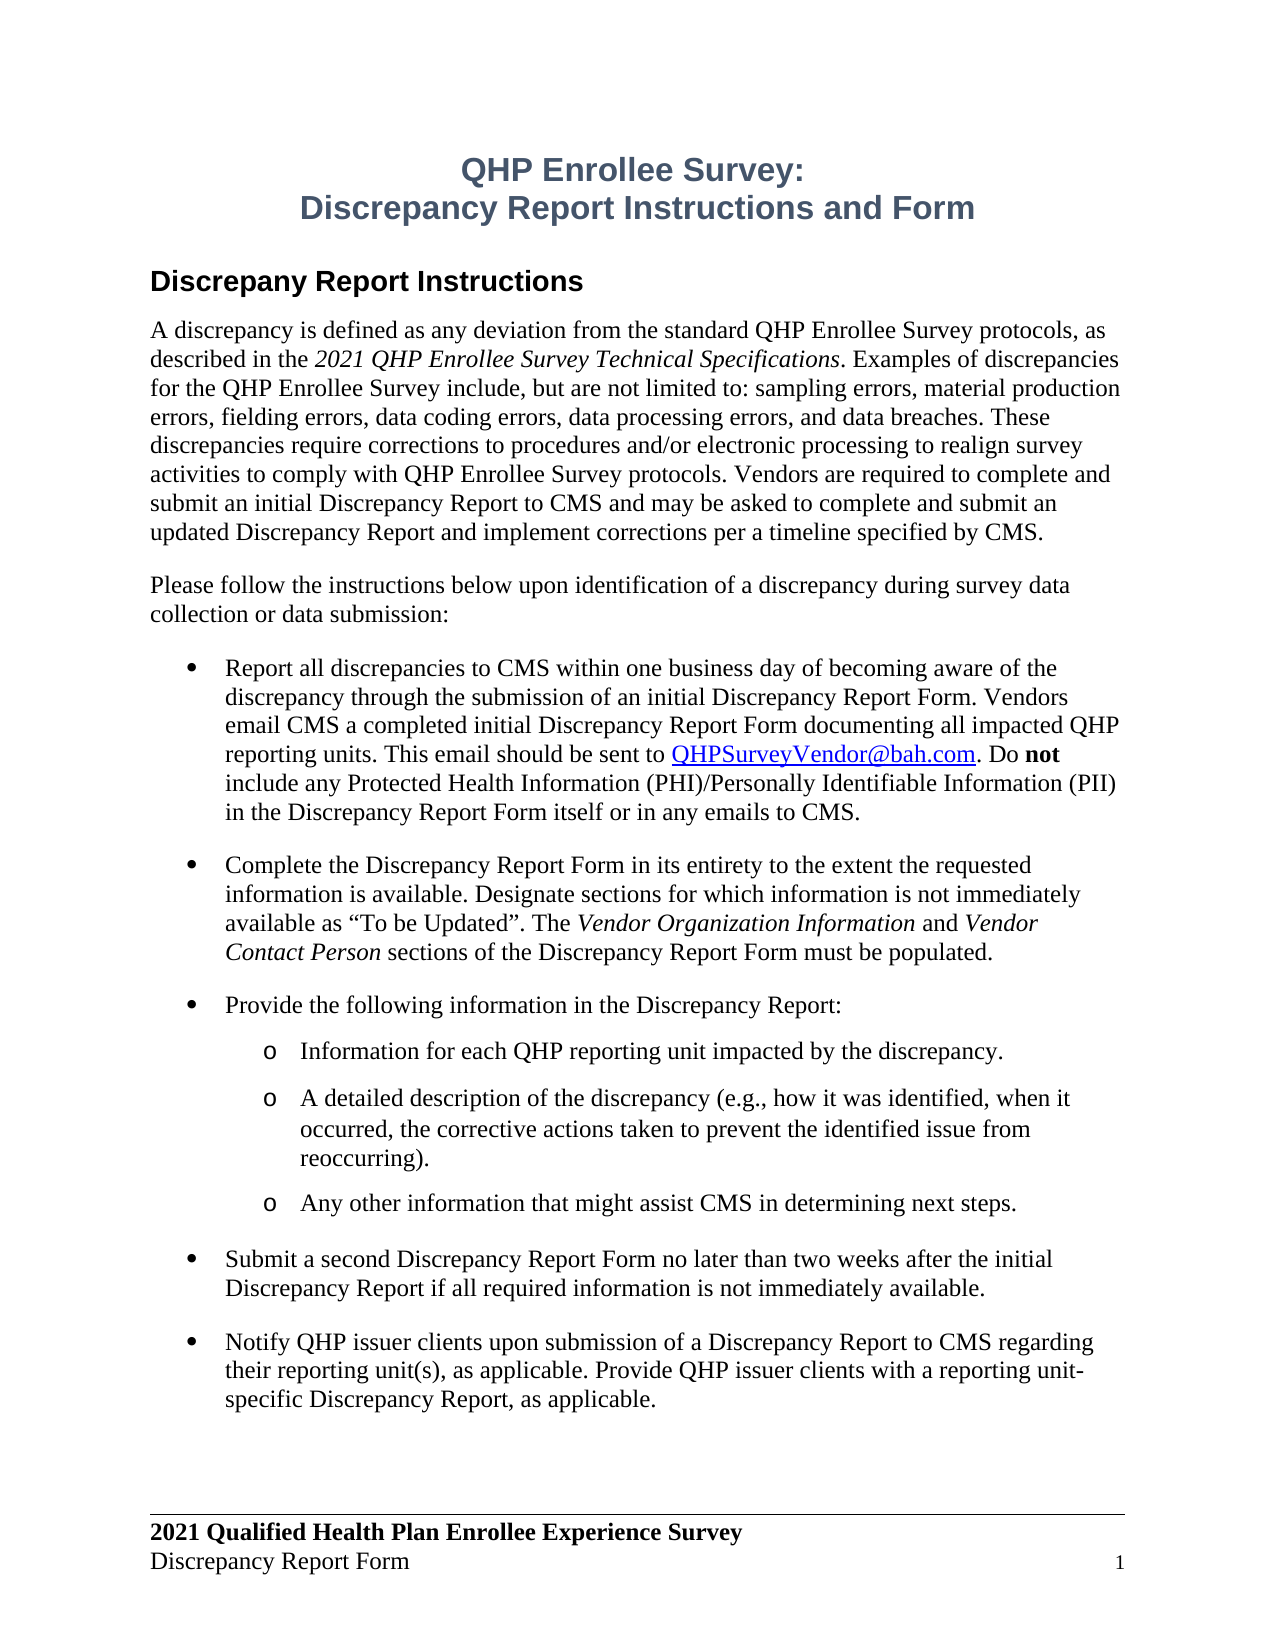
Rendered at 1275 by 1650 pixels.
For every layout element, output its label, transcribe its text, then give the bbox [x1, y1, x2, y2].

text A discrepancy is defined as any deviation from the standard QHP Enrollee Survey protocols, as described in the 2021 QHP Enrollee Survey Technical Specifications. Examples of discrepancies for the QHP Enrollee Survey include, but are not limited to: sampling errors, material production errors, fielding errors, data coding errors, data processing errors, and data breaches. These discrepancies require corrections to procedures and/or electronic processing to realign survey activities to comply with QHP Enrollee Survey protocols. Vendors are required to complete and submit an initial Discrepancy Report to CMS and may be asked to complete and submit an updated Discrepancy Report and implement corrections per a timeline specified by CMS. [150, 315, 1125, 545]
list Notify QHP issuer clients upon submission of a Discrepancy Report to CMS regarding their reporting unit(s), as applicable. Provide QHP issuer clients with a reporting unit-specific Discrepancy Report, as applicable. [187, 1327, 1125, 1413]
list Information for each QHP reporting unit impacted by the discrepancy. [262, 1036, 1125, 1067]
list Complete the Discrepancy Report Form in its entirety to the extent the requested information is available. Designate sections for which information is not immediately available as “To be Updated”. The Vendor Organization Information and Vendor Contact Person sections of the Discrepancy Report Form must be populated. [187, 850, 1125, 965]
list Provide the following information in the Discrepancy Report: [187, 990, 1125, 1019]
subtitle Discrepany Report Instructions [150, 264, 1125, 298]
list A detailed description of the discrepancy (e.g., how it was identified, when it occurred, the corrective actions taken to prevent the identified issue from reoccurring). [262, 1083, 1125, 1172]
list Report all discrepancies to CMS within one business day of becoming aware of the discrepancy through the submission of an initial Discrepancy Report Form. Vendors email CMS a completed initial Discrepancy Report Form documenting all impacted QHP reporting units. This email should be sent to QHPSurveyVendor@bah.com. Do not include any Protected Health Information (PHI)/Personally Identifiable Information (PII) in the Discrepancy Report Form itself or in any emails to CMS. [187, 653, 1125, 825]
list Submit a second Discrepancy Report Form no later than two weeks after the initial Discrepancy Report if all required information is not immediately available. [187, 1244, 1125, 1302]
subtitle QHP Enrollee Survey: Discrepancy Report Instructions and Form [150, 150, 1125, 227]
text Please follow the instructions below upon identification of a discrepancy during survey data collection or data submission: [150, 570, 1125, 628]
list Any other information that might assist CMS in determining next steps. [262, 1188, 1125, 1219]
